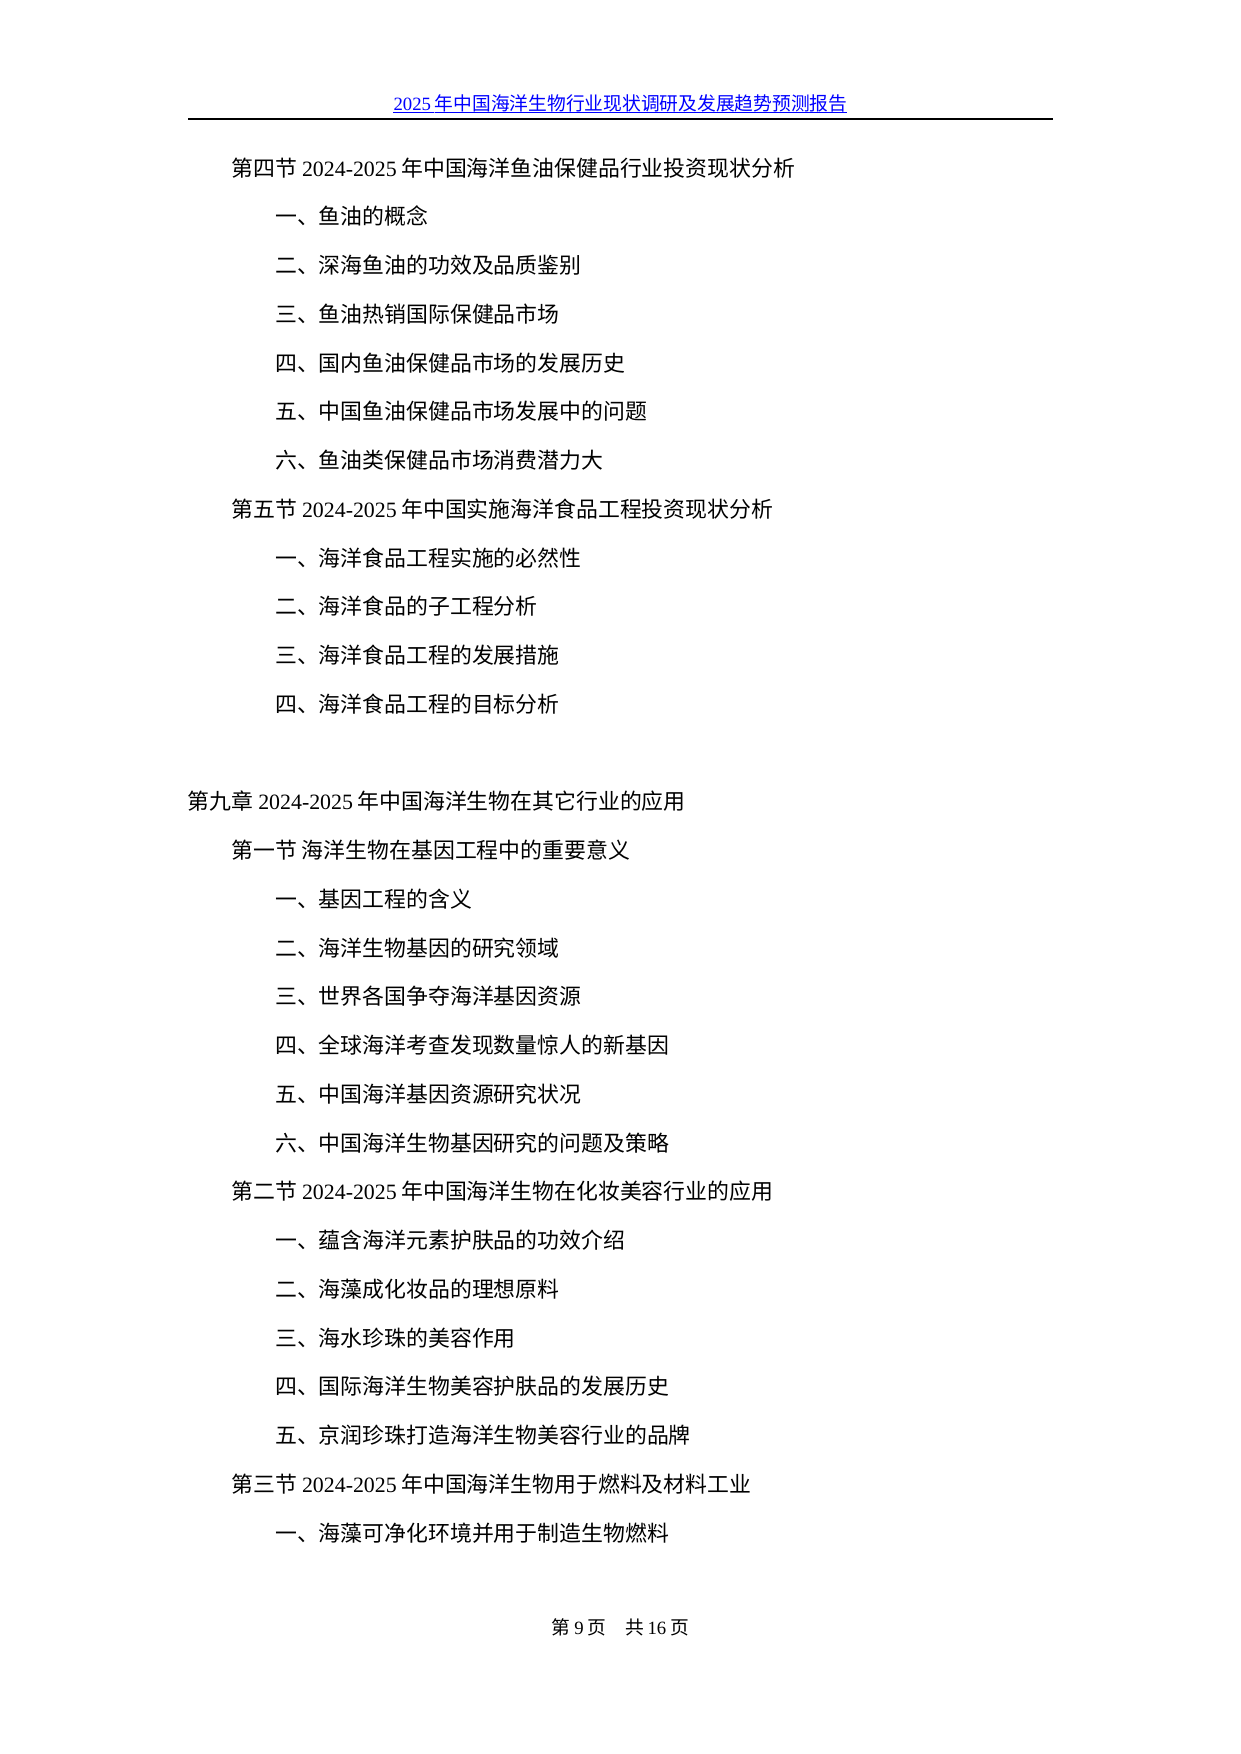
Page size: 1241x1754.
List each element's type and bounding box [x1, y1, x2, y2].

text [187, 150, 1053, 1548]
